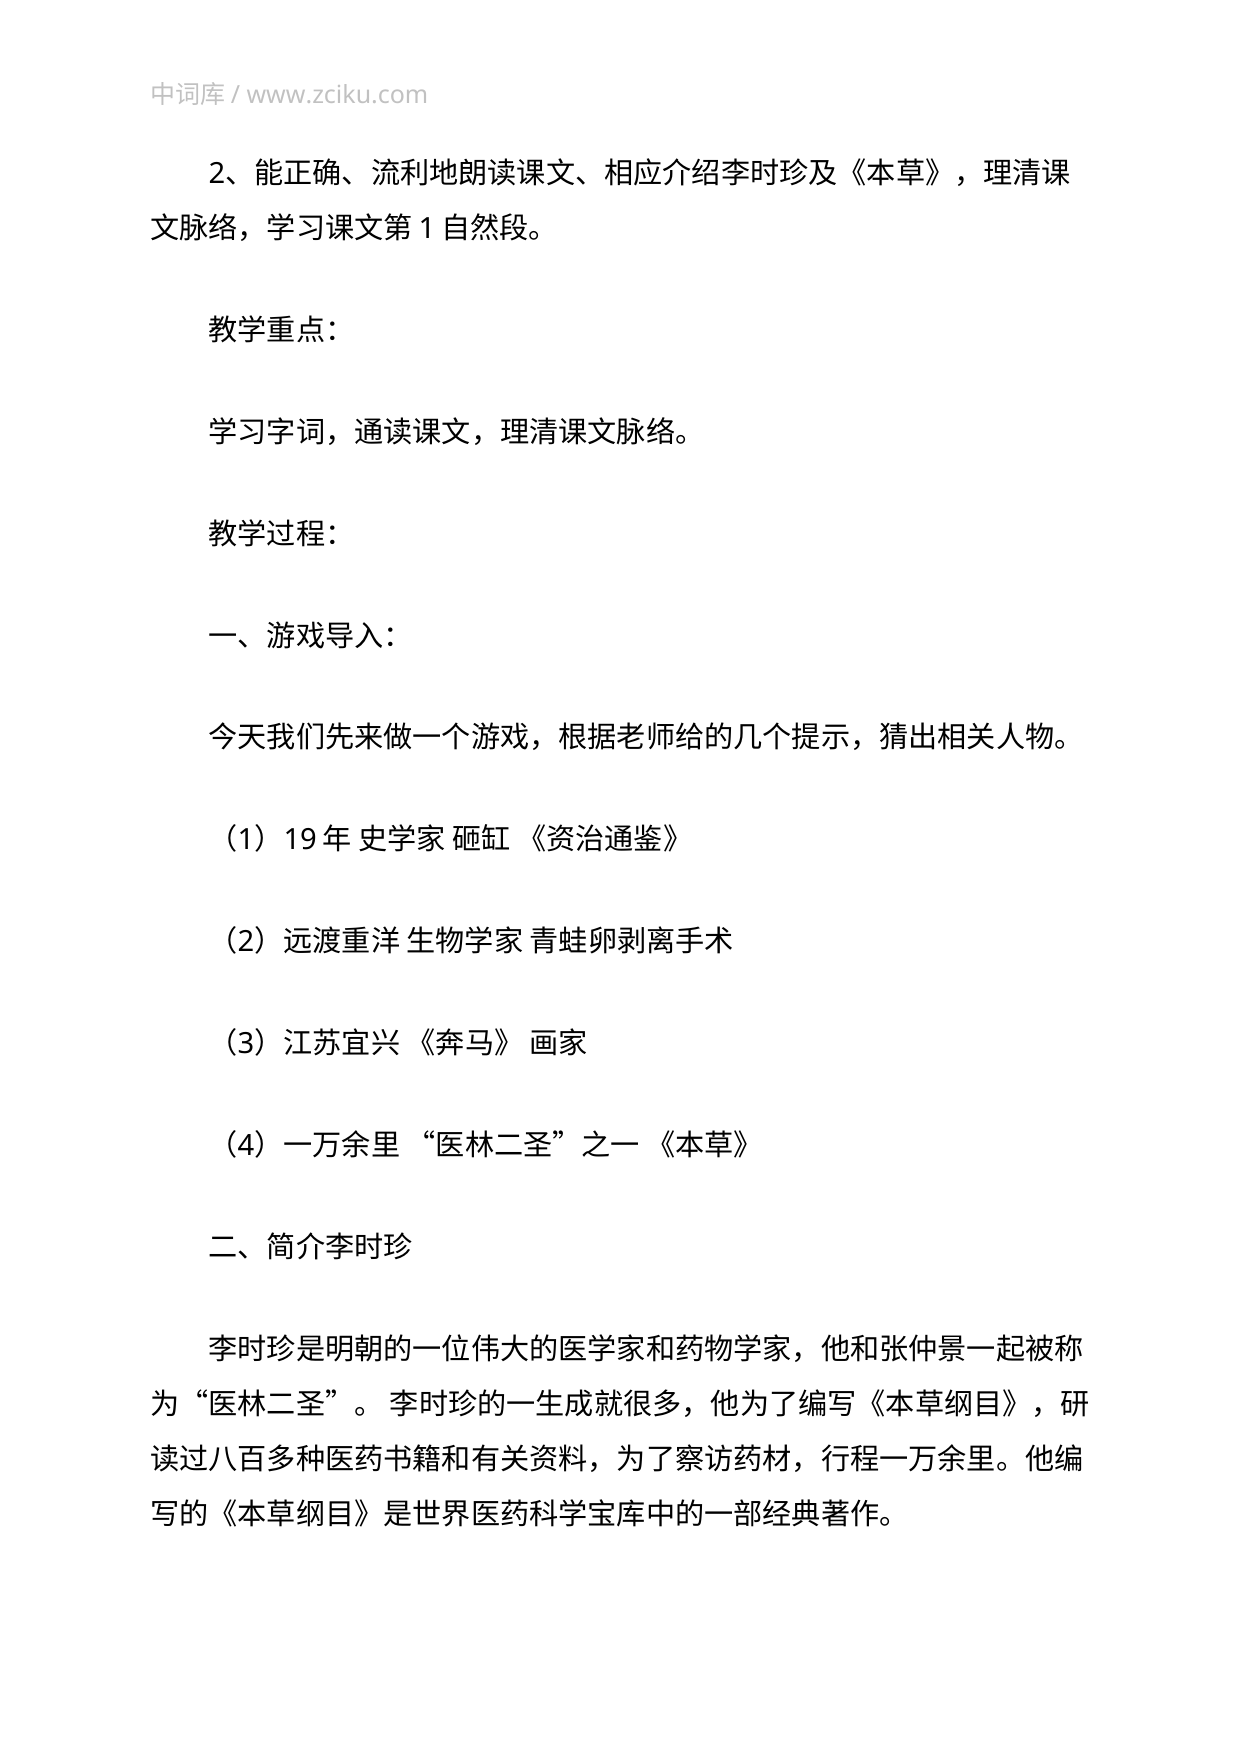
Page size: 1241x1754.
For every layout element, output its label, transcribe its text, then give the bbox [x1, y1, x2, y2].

text 一、游戏导入： [150, 612, 1090, 654]
text 李时珍是明朝的一位伟大的医学家和药物学家，他和张仲景一起被称为“医林二圣”。 李时珍的一生成就很多，他为了编写《本草纲目》，研读过八百多种医药书籍和有关资料，为了察访药材，行程一万余里。他编写的《本草纲目》是世界医药科学宝库中的一部经典著作。 [150, 1326, 1090, 1532]
text （1）19年 史学家 砸缸 《资治通鉴》 [150, 816, 1090, 858]
text 2、能正确、流利地朗读课文、相应介绍李时珍及《本草》，理清课文脉络，学习课文第1自然段。 [150, 150, 1090, 247]
text 二、简介李时珍 [150, 1224, 1090, 1266]
text （4）一万余里 “医林二圣”之一 《本草》 [150, 1122, 1090, 1164]
text 教学重点： [150, 307, 1090, 349]
text （2）远渡重洋 生物学家 青蛙卵剥离手术 [150, 918, 1090, 960]
text 教学过程： [150, 511, 1090, 553]
text 学习字词，通读课文，理清课文脉络。 [150, 409, 1090, 451]
text （3）江苏宜兴 《奔马》 画家 [150, 1020, 1090, 1062]
text 今天我们先来做一个游戏，根据老师给的几个提示，猜出相关人物。 [150, 714, 1090, 756]
